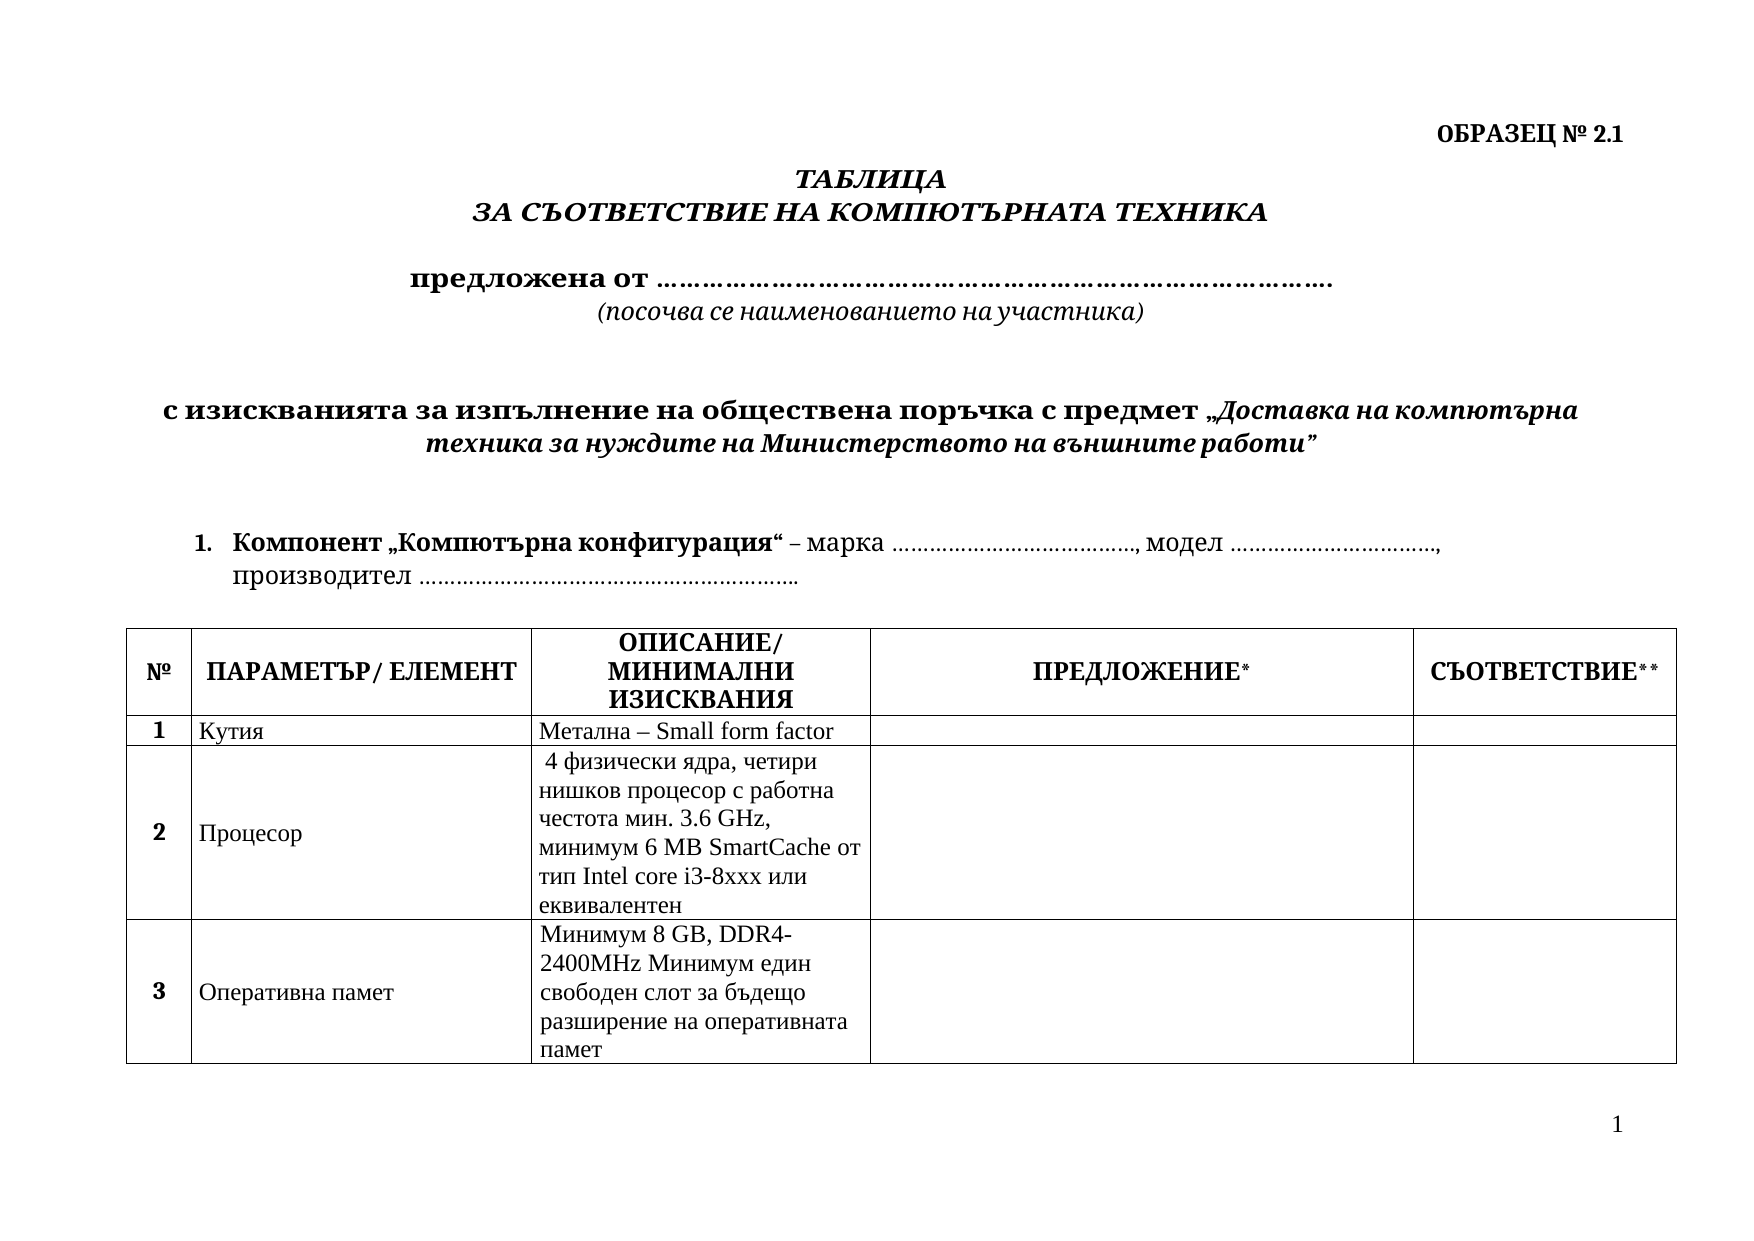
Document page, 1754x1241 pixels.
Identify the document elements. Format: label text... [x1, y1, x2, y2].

table_cell Кутия [192, 716, 531, 745]
table_cell Оперативна памет [192, 920, 531, 1063]
table_cell Процесор [192, 746, 531, 918]
text ЗА СЪОТВЕТСТВИЕ НА компютърната техника [120, 198, 1623, 227]
table_cell [1414, 716, 1676, 745]
text ТАБЛИЦА [120, 166, 1623, 194]
table_cell [1414, 746, 1676, 918]
list Компонент „Компютърна конфигурация“ – марка …………………………………, модел ……………………………, производител ……………………………………………………. [195, 529, 1623, 591]
table_cell 3 [127, 920, 191, 1063]
table_cell [871, 920, 1413, 1063]
text (посочва се наименованието на участника) [120, 298, 1623, 326]
table_cell [871, 746, 1413, 918]
table_cell Метална – Small form factor [532, 716, 870, 745]
text предложена от ……………………………………………………………………………. [120, 264, 1623, 293]
table_cell 1 [127, 716, 191, 745]
table_cell [871, 716, 1413, 745]
table_cell 4 физически ядра, четири нишков процесор с работна честота мин. 3.6 GHz, минимум 6 MB SmartCache от тип Intel core i3-8xxx или еквивалентен [532, 746, 870, 918]
table_header ПРЕДЛОЖЕНИЕ* [871, 629, 1413, 715]
table_header № [127, 629, 191, 715]
text с изискванията за изпълнение на обществена поръчка с предмет „Доставка на компютърна техника за нуждите на Министерството на външните работи” [120, 397, 1623, 458]
text OБРАЗЕЦ № 2.1 [120, 120, 1623, 149]
table_header СЪОТВЕТСТВИЕ** [1414, 629, 1676, 715]
table_cell Минимум 8 GB, DDR4-2400MHz Минимум един свободен слот за бъдещо разширение на оперативната памет [532, 920, 870, 1063]
table_header ПАРАМЕТЪР/ ЕЛЕМЕНТ [192, 629, 531, 715]
table_cell 2 [127, 746, 191, 918]
table_header ОПИСАНИЕ/ МИНИМАЛНИ ИЗИСКВАНИЯ [532, 629, 870, 715]
table_cell [1414, 920, 1676, 1063]
